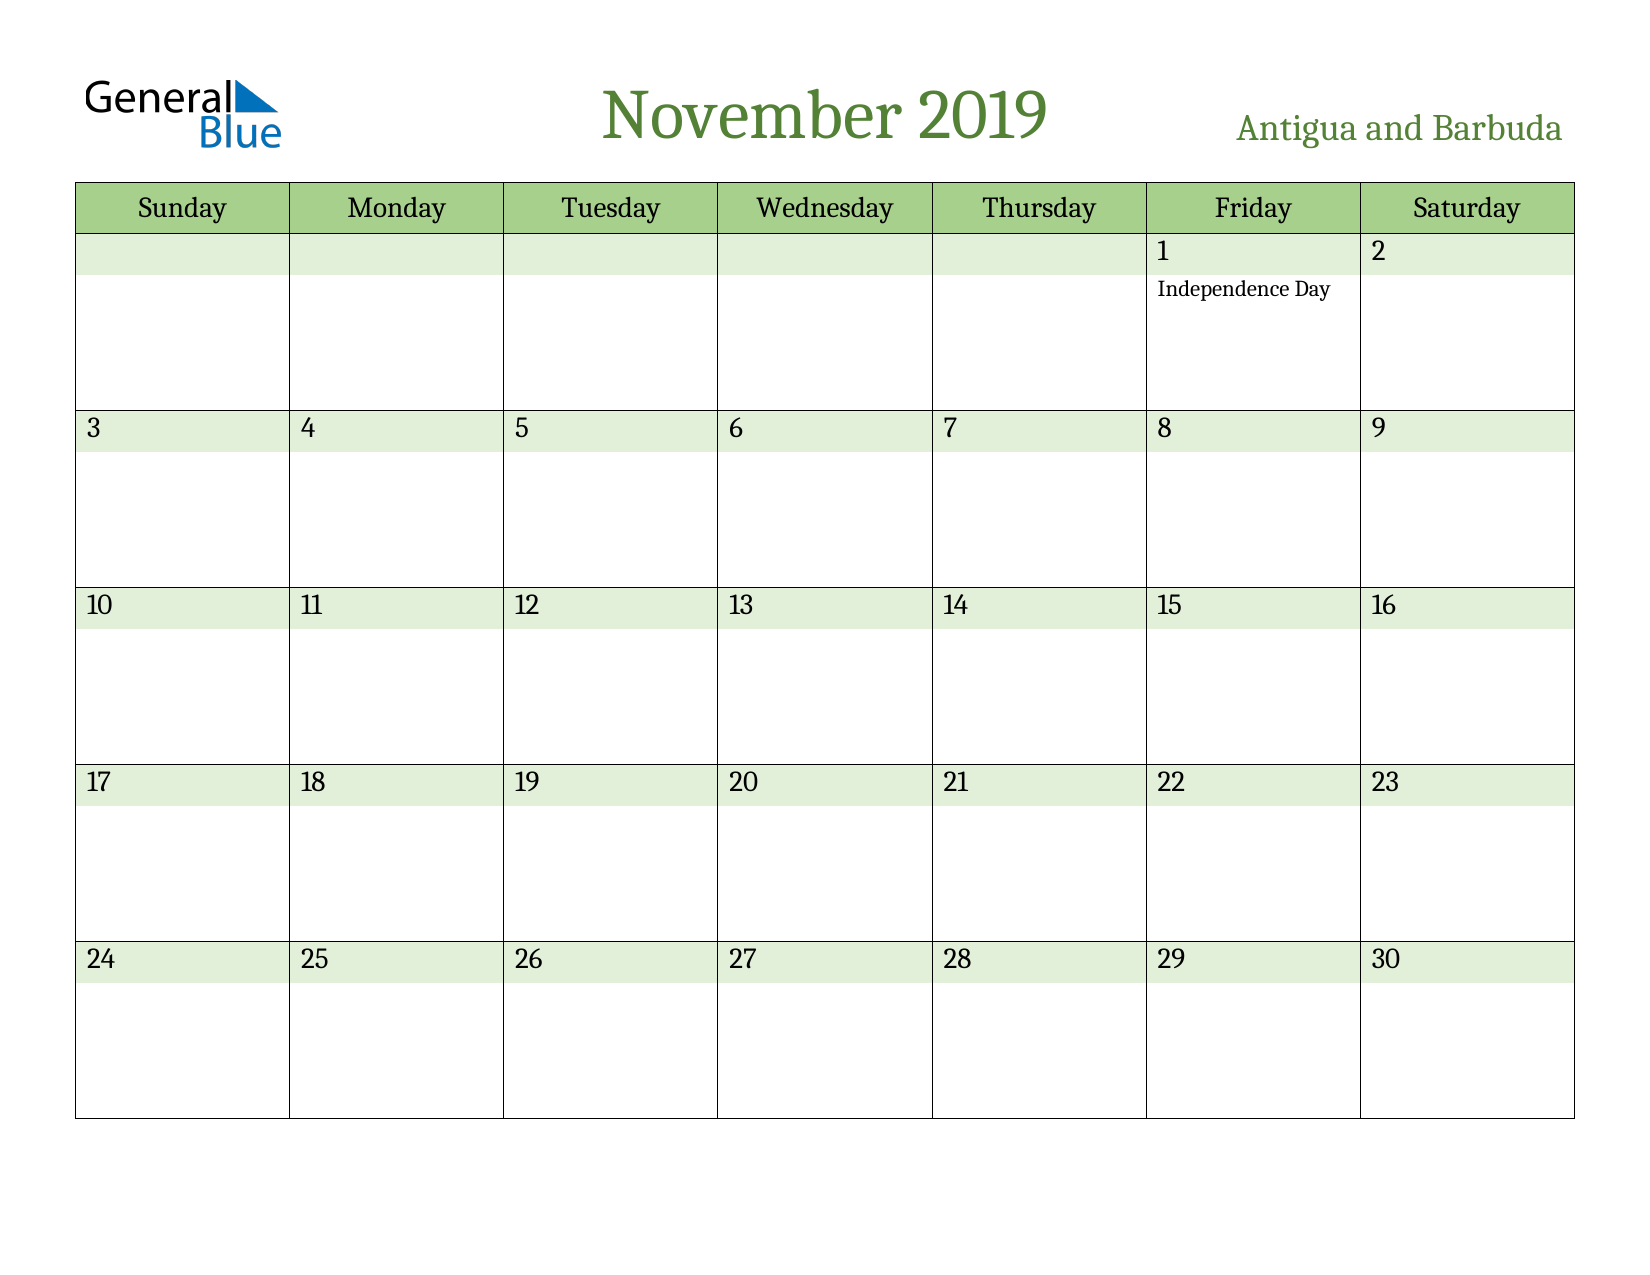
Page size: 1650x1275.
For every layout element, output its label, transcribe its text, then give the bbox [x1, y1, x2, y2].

table_cell [290, 234, 503, 275]
table_cell [1147, 806, 1360, 941]
table_cell Thursday [933, 183, 1146, 233]
table_cell [76, 983, 289, 1118]
table_cell 19 [504, 765, 717, 806]
table_cell 24 [76, 942, 289, 983]
table_cell [290, 806, 503, 941]
table_cell Saturday [1361, 183, 1574, 233]
table_cell 30 [1361, 942, 1574, 983]
table_cell [1361, 806, 1574, 941]
table_cell 23 [1361, 765, 1574, 806]
table_cell [933, 234, 1146, 275]
table_cell [76, 806, 289, 941]
table_cell [76, 629, 289, 764]
table_cell [504, 806, 717, 941]
table_cell [76, 452, 289, 587]
table_cell [504, 983, 717, 1118]
table_cell 29 [1147, 942, 1360, 983]
table_cell 9 [1361, 411, 1574, 452]
table_cell 28 [933, 942, 1146, 983]
table_cell [718, 452, 932, 587]
table_cell 4 [290, 411, 503, 452]
table_cell Monday [290, 183, 503, 233]
table_cell [933, 806, 1146, 941]
table_cell 18 [290, 765, 503, 806]
table_cell 15 [1147, 588, 1360, 629]
table_cell [718, 983, 932, 1118]
table_cell 22 [1147, 765, 1360, 806]
table_cell [933, 629, 1146, 764]
table_cell Tuesday [504, 183, 717, 233]
table_cell [1361, 452, 1574, 587]
table_cell [1147, 629, 1360, 764]
table_cell [933, 983, 1146, 1118]
table_cell 11 [290, 588, 503, 629]
table_cell Friday [1147, 183, 1360, 233]
table_cell [290, 275, 503, 410]
table_cell [1147, 452, 1360, 587]
table_cell Independence Day [1147, 275, 1360, 410]
table_cell [1147, 983, 1360, 1118]
table_cell 20 [718, 765, 932, 806]
table_cell 25 [290, 942, 503, 983]
table_cell 1 [1147, 234, 1360, 275]
table_cell [504, 452, 717, 587]
table_cell [1361, 629, 1574, 764]
table_cell [933, 452, 1146, 587]
table_cell 13 [718, 588, 932, 629]
table_header November 2019 [504, 75, 1146, 182]
table_cell [933, 275, 1146, 410]
picture [86, 80, 281, 148]
table_cell [718, 234, 932, 275]
table_cell Sunday [76, 183, 289, 233]
table_cell [504, 629, 717, 764]
table_cell 7 [933, 411, 1146, 452]
table_cell [290, 983, 503, 1118]
table_cell [76, 234, 289, 275]
table_cell 26 [504, 942, 717, 983]
table_cell 2 [1361, 234, 1574, 275]
table_cell 12 [504, 588, 717, 629]
table_cell [76, 275, 289, 410]
table_cell [718, 629, 932, 764]
table_cell 10 [76, 588, 289, 629]
table_cell 27 [718, 942, 932, 983]
table_cell 6 [718, 411, 932, 452]
table_cell [1361, 983, 1574, 1118]
table_cell 16 [1361, 588, 1574, 629]
table_cell [504, 234, 717, 275]
table_cell 5 [504, 411, 717, 452]
table_cell 21 [933, 765, 1146, 806]
table_cell 3 [76, 411, 289, 452]
table_header [76, 75, 503, 182]
table_cell [1361, 275, 1574, 410]
table_cell 14 [933, 588, 1146, 629]
table_cell Wednesday [718, 183, 932, 233]
table_cell [290, 452, 503, 587]
table_cell 8 [1147, 411, 1360, 452]
table_header Antigua and Barbuda [1146, 75, 1574, 182]
table_cell 17 [76, 765, 289, 806]
table_cell [718, 806, 932, 941]
table_cell [718, 275, 932, 410]
table_cell [504, 275, 717, 410]
table_cell [290, 629, 503, 764]
